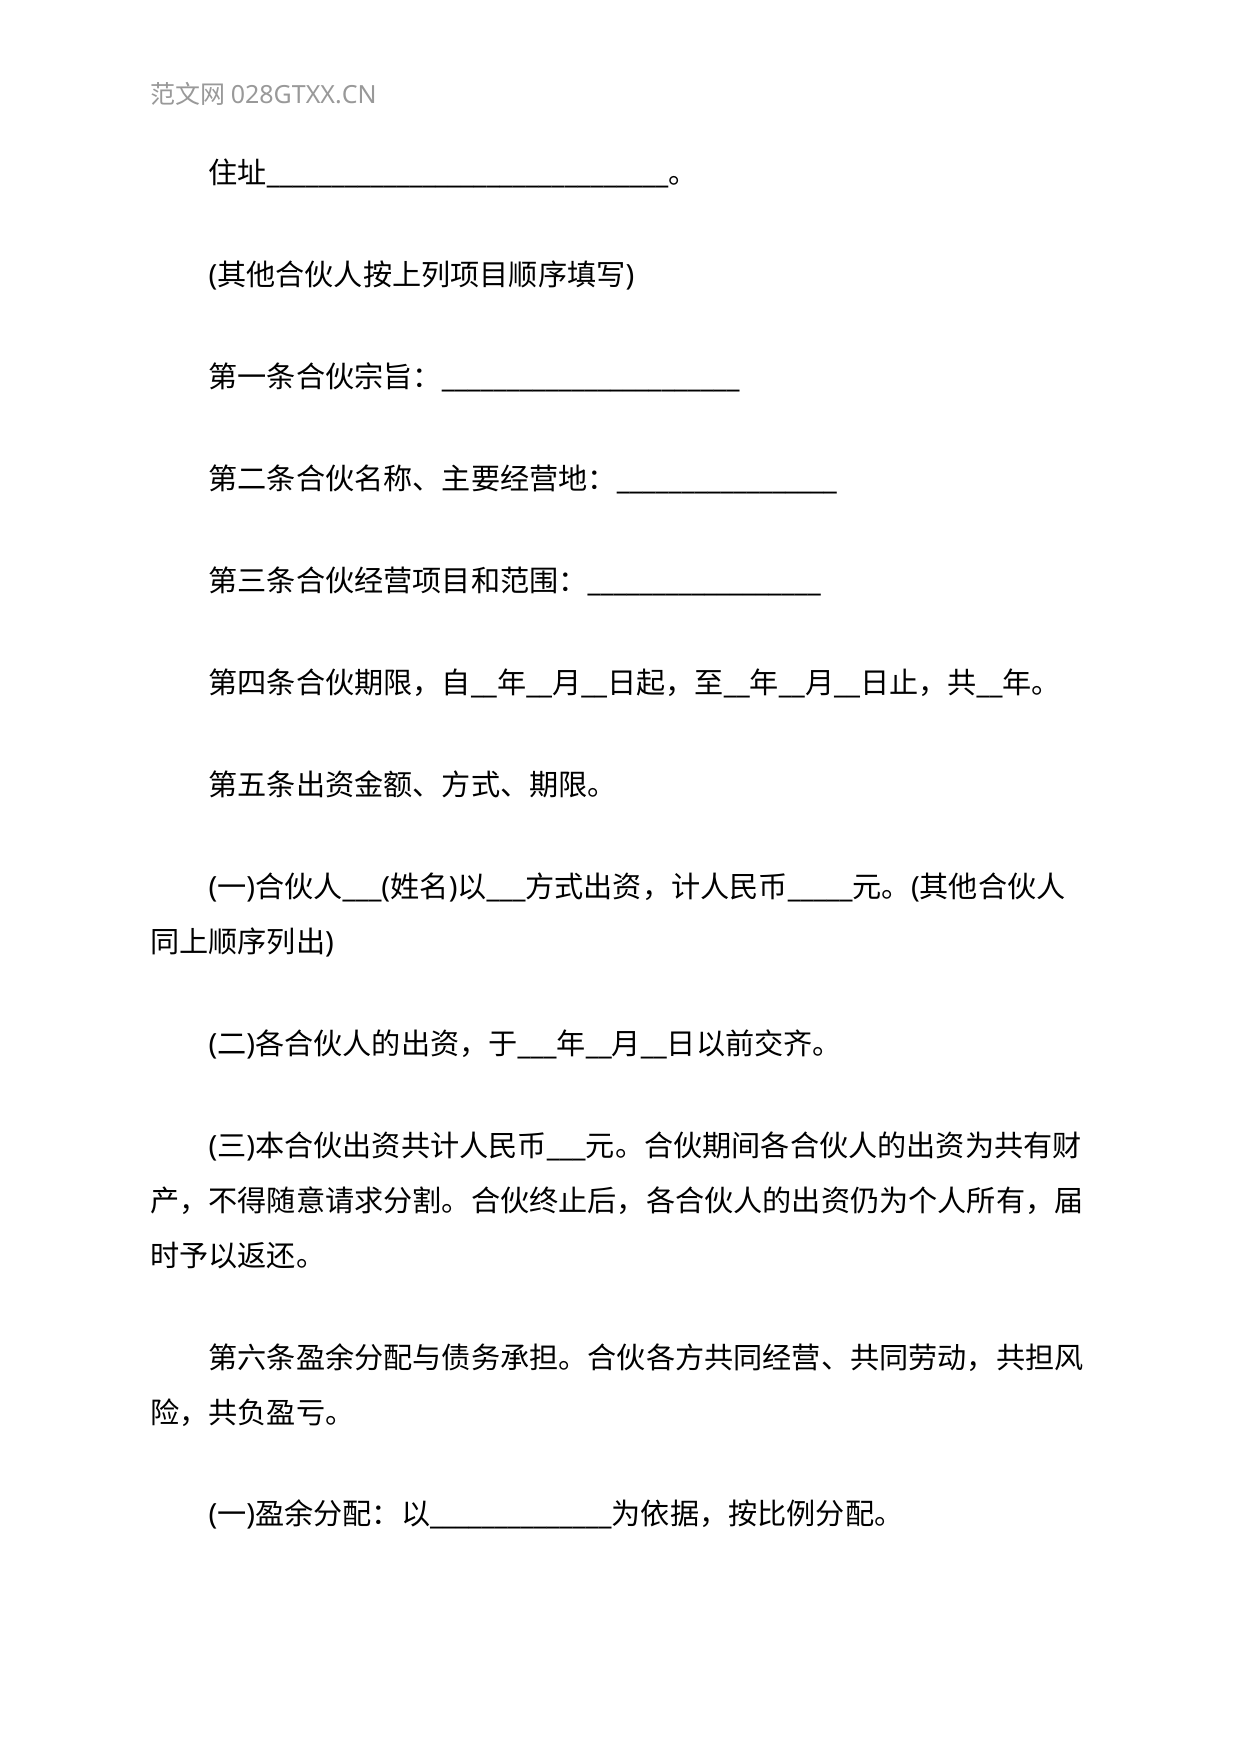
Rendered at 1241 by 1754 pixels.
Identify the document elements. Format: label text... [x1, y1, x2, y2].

text 第四条合伙期限，自__年__月__日起，至__年__月__日止，共__年。 [150, 660, 1090, 702]
text (二)各合伙人的出资，于___年__月__日以前交齐。 [150, 1021, 1090, 1063]
text 住址_______________________________。 [150, 150, 1090, 192]
text (一)合伙人___(姓名)以___方式出资，计人民币_____元。(其他合伙人同上顺序列出) [150, 864, 1090, 961]
text 第六条盈余分配与债务承担。合伙各方共同经营、共同劳动，共担风险，共负盈亏。 [150, 1334, 1090, 1431]
text 第一条合伙宗旨：_______________________ [150, 354, 1090, 396]
text 第三条合伙经营项目和范围：__________________ [150, 558, 1090, 600]
text (三)本合伙出资共计人民币___元。合伙期间各合伙人的出资为共有财产，不得随意请求分割。合伙终止后，各合伙人的出资仍为个人所有，届时予以返还。 [150, 1123, 1090, 1275]
text (其他合伙人按上列项目顺序填写) [150, 252, 1090, 294]
text (一)盈余分配：以______________为依据，按比例分配。 [150, 1491, 1090, 1533]
text 第五条出资金额、方式、期限。 [150, 762, 1090, 804]
text 第二条合伙名称、主要经营地：_________________ [150, 456, 1090, 498]
